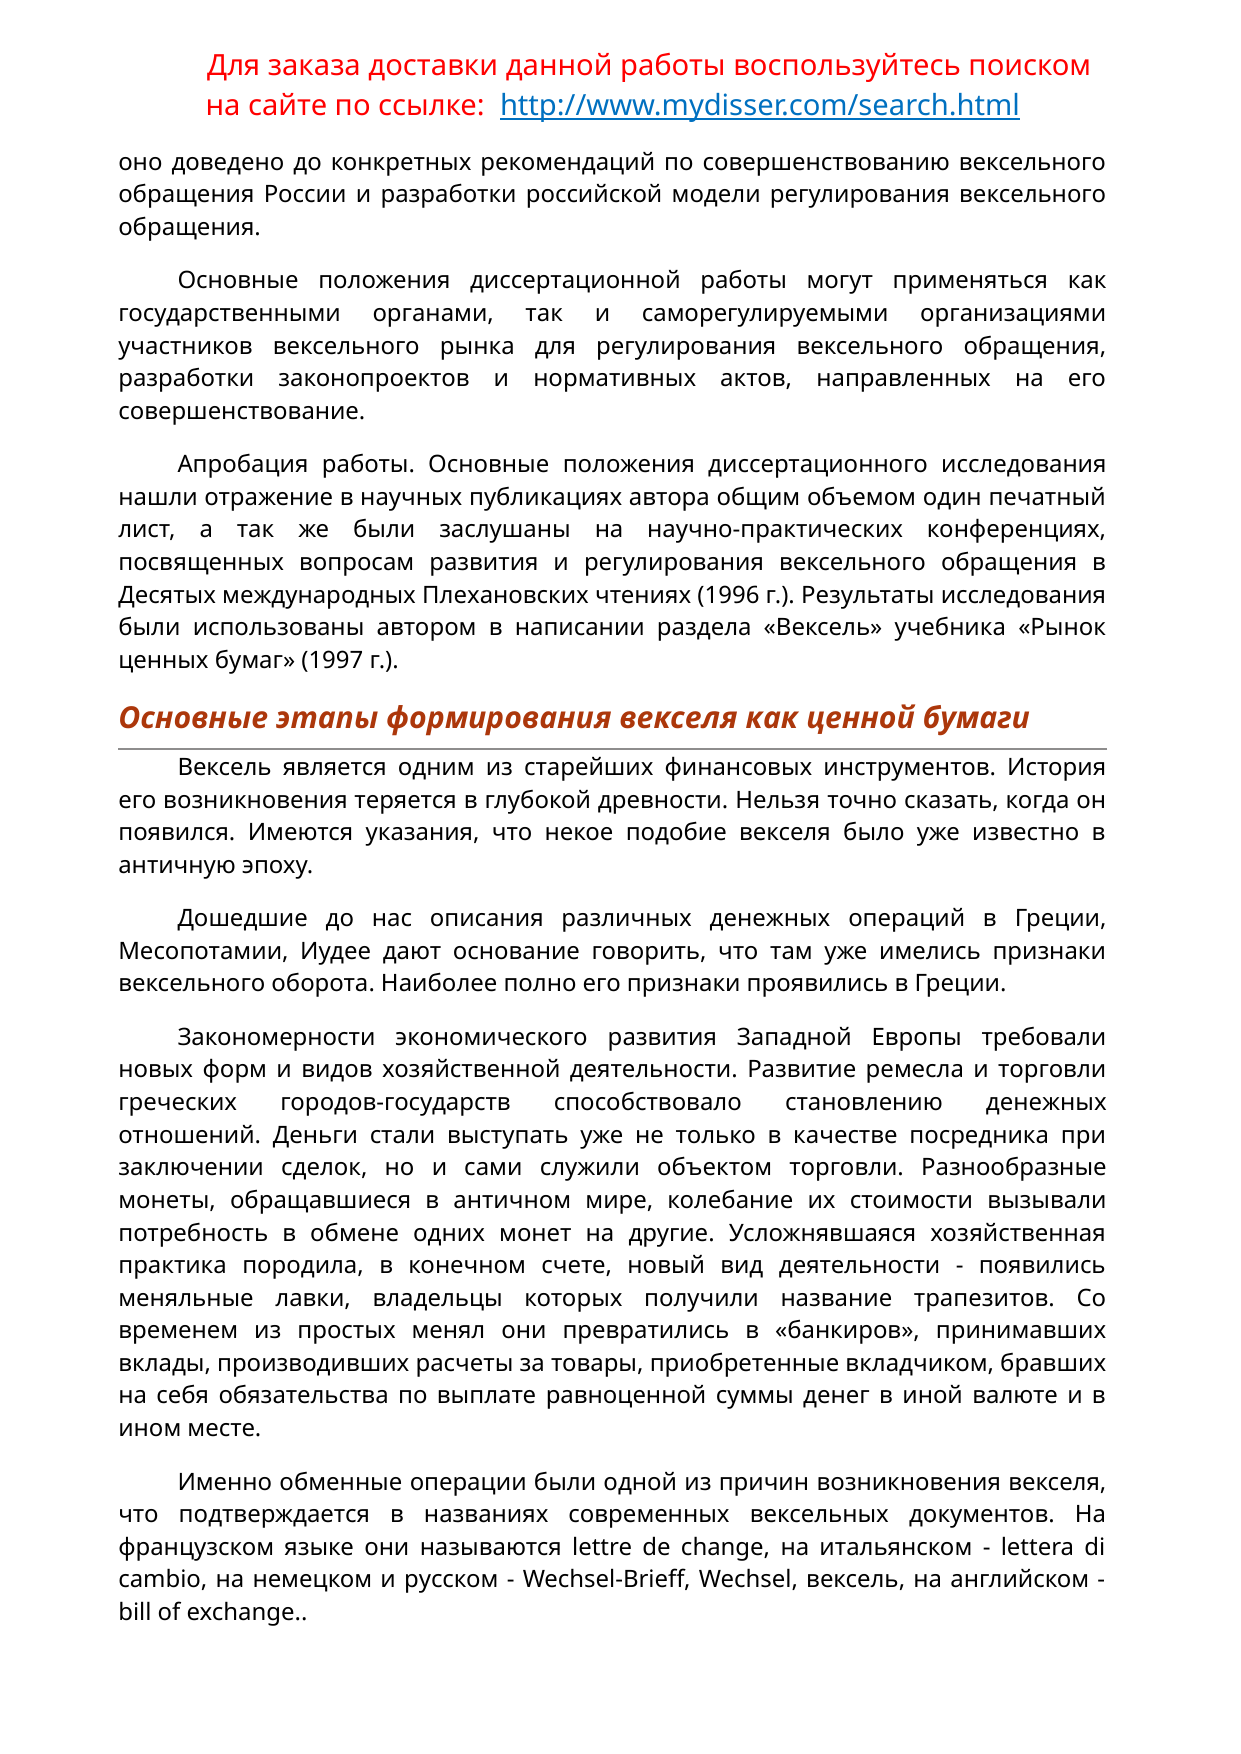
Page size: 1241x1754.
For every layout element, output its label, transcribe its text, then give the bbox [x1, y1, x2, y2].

subtitle Основные этапы формирования векселя как ценной бумаги [118, 696, 1107, 748]
